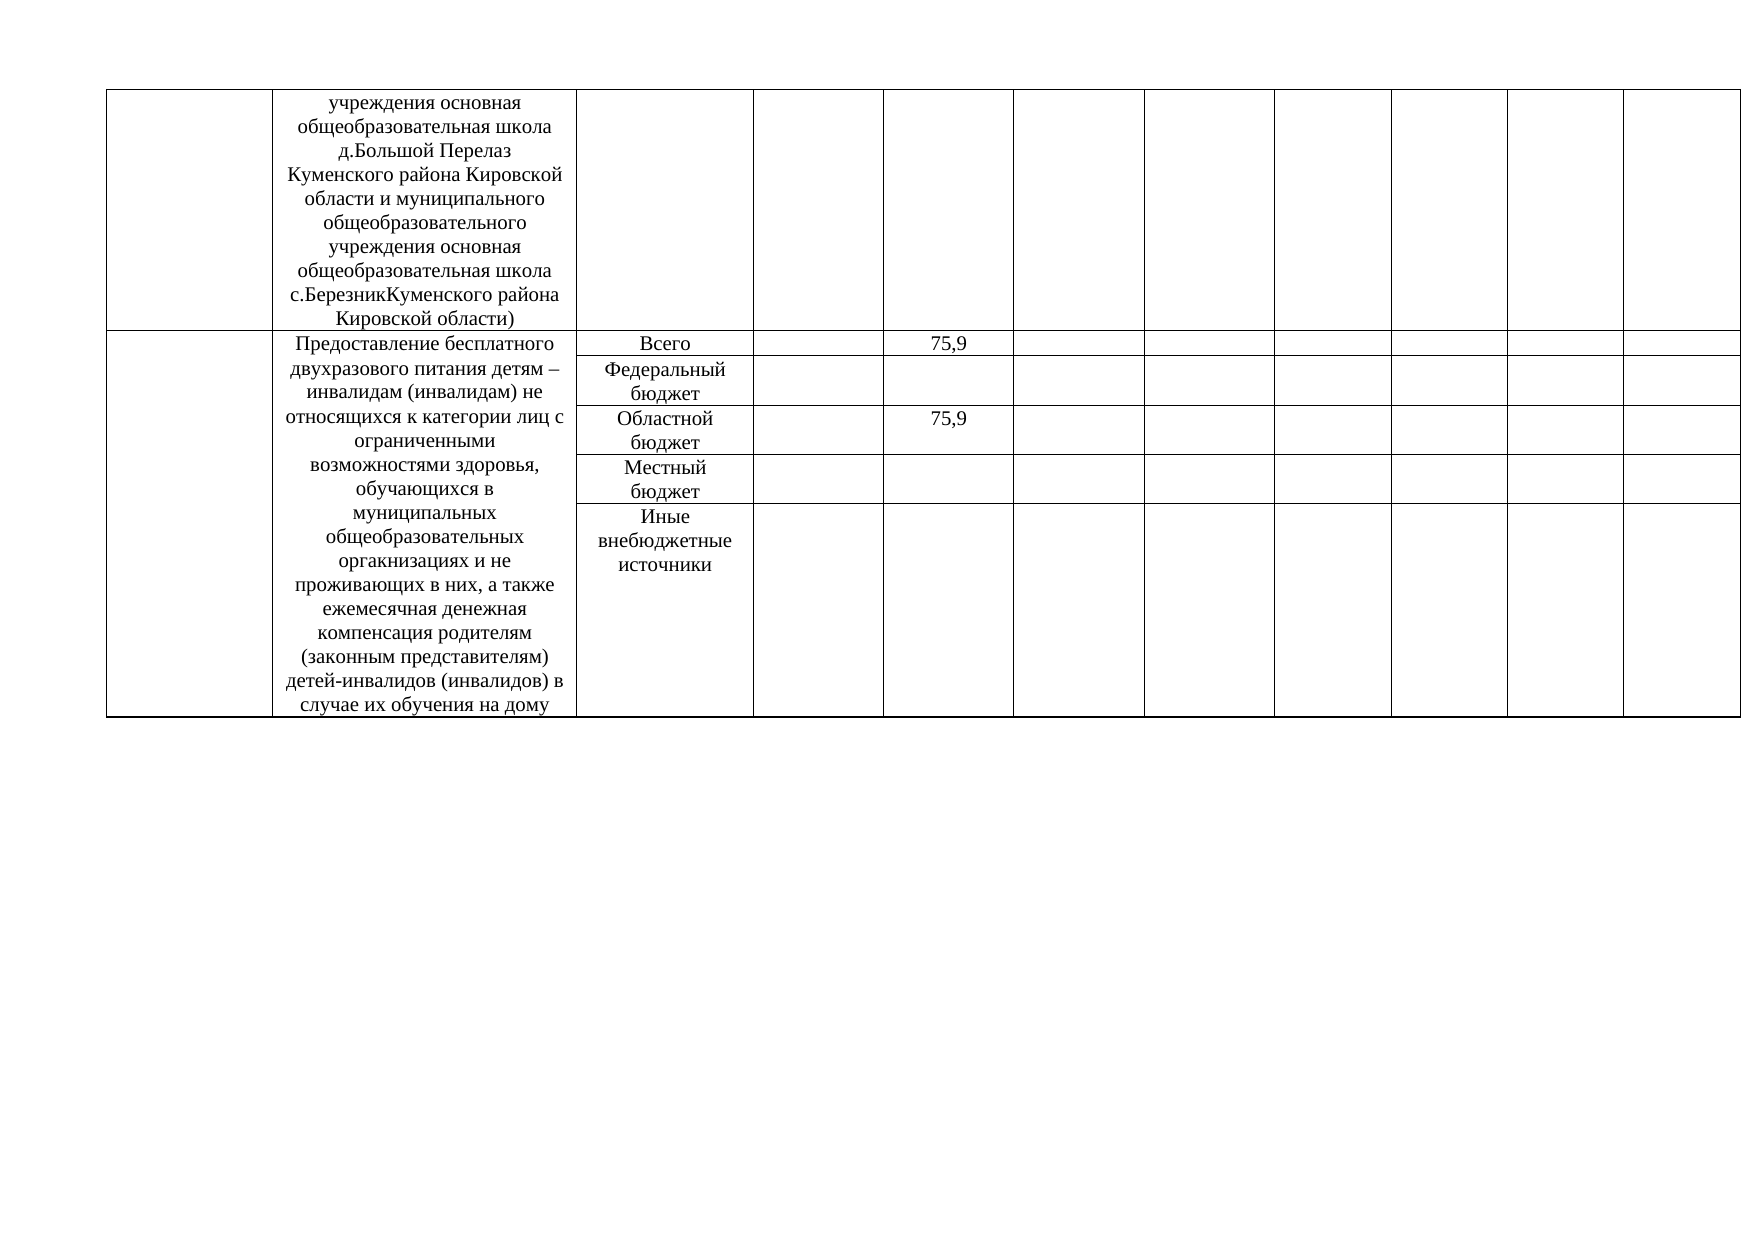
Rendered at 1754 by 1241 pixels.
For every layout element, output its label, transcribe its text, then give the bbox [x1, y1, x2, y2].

table_cell [1508, 504, 1623, 716]
table_cell [754, 356, 883, 404]
table_cell [1508, 406, 1623, 454]
table_cell [1392, 356, 1507, 404]
table_cell Предоставление бесплатного двухразового питания детям –инвалидам (инвалидам) не относящихся к категории лиц с ограниченными возможностями здоровья, обучающихся в муниципальных общеобразовательных оргакнизациях и не проживающих в них, а также ежемесячная денежная компенсация родителям (законным представителям) детей-инвалидов (инвалидов) в случае их обучения на дому [273, 331, 576, 716]
table_cell [1275, 504, 1391, 716]
table_cell [1275, 406, 1391, 454]
table_cell [1145, 331, 1274, 355]
table_cell [1508, 356, 1623, 404]
table_cell [1392, 90, 1507, 330]
table_cell 75,9 [884, 406, 1013, 454]
table_cell [1145, 356, 1274, 404]
table_cell [754, 90, 883, 330]
table_cell [1392, 331, 1507, 355]
table_cell [1014, 504, 1144, 716]
table_cell [1145, 455, 1274, 503]
table_cell Иные внебюджетные источники [577, 504, 753, 716]
table_cell [1014, 406, 1144, 454]
table_cell [1624, 90, 1740, 330]
table_cell [1145, 90, 1274, 330]
table_cell [1145, 504, 1274, 716]
table_cell [884, 455, 1013, 503]
table_cell [754, 406, 883, 454]
table_cell [1145, 406, 1274, 454]
table_cell [884, 504, 1013, 716]
table_cell [1624, 504, 1740, 716]
table_cell [1624, 406, 1740, 454]
table_cell [1275, 331, 1391, 355]
table_cell [107, 331, 272, 716]
table_cell Федеральный бюджет [577, 356, 753, 404]
table_cell Местный бюджет [577, 455, 753, 503]
table_cell [754, 331, 883, 355]
table_cell [1624, 356, 1740, 404]
table_cell [754, 504, 883, 716]
table_cell [1275, 90, 1391, 330]
table_cell [1014, 455, 1144, 503]
table_cell [1392, 406, 1507, 454]
table_cell [1392, 455, 1507, 503]
table_cell Всего [577, 331, 753, 355]
table_cell [1275, 455, 1391, 503]
table_cell [1014, 90, 1144, 330]
table_cell [884, 90, 1013, 330]
table_cell [1014, 356, 1144, 404]
table_cell [1508, 331, 1623, 355]
table_cell [1275, 356, 1391, 404]
table_cell [1508, 90, 1623, 330]
table_cell [1014, 331, 1144, 355]
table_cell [577, 90, 753, 330]
table_cell [1624, 331, 1740, 355]
table_cell Областной бюджет [577, 406, 753, 454]
table_cell [754, 455, 883, 503]
table_cell 75,9 [884, 331, 1013, 355]
table_cell [1624, 455, 1740, 503]
table_cell [1508, 455, 1623, 503]
table_cell [884, 356, 1013, 404]
table_cell [1392, 504, 1507, 716]
